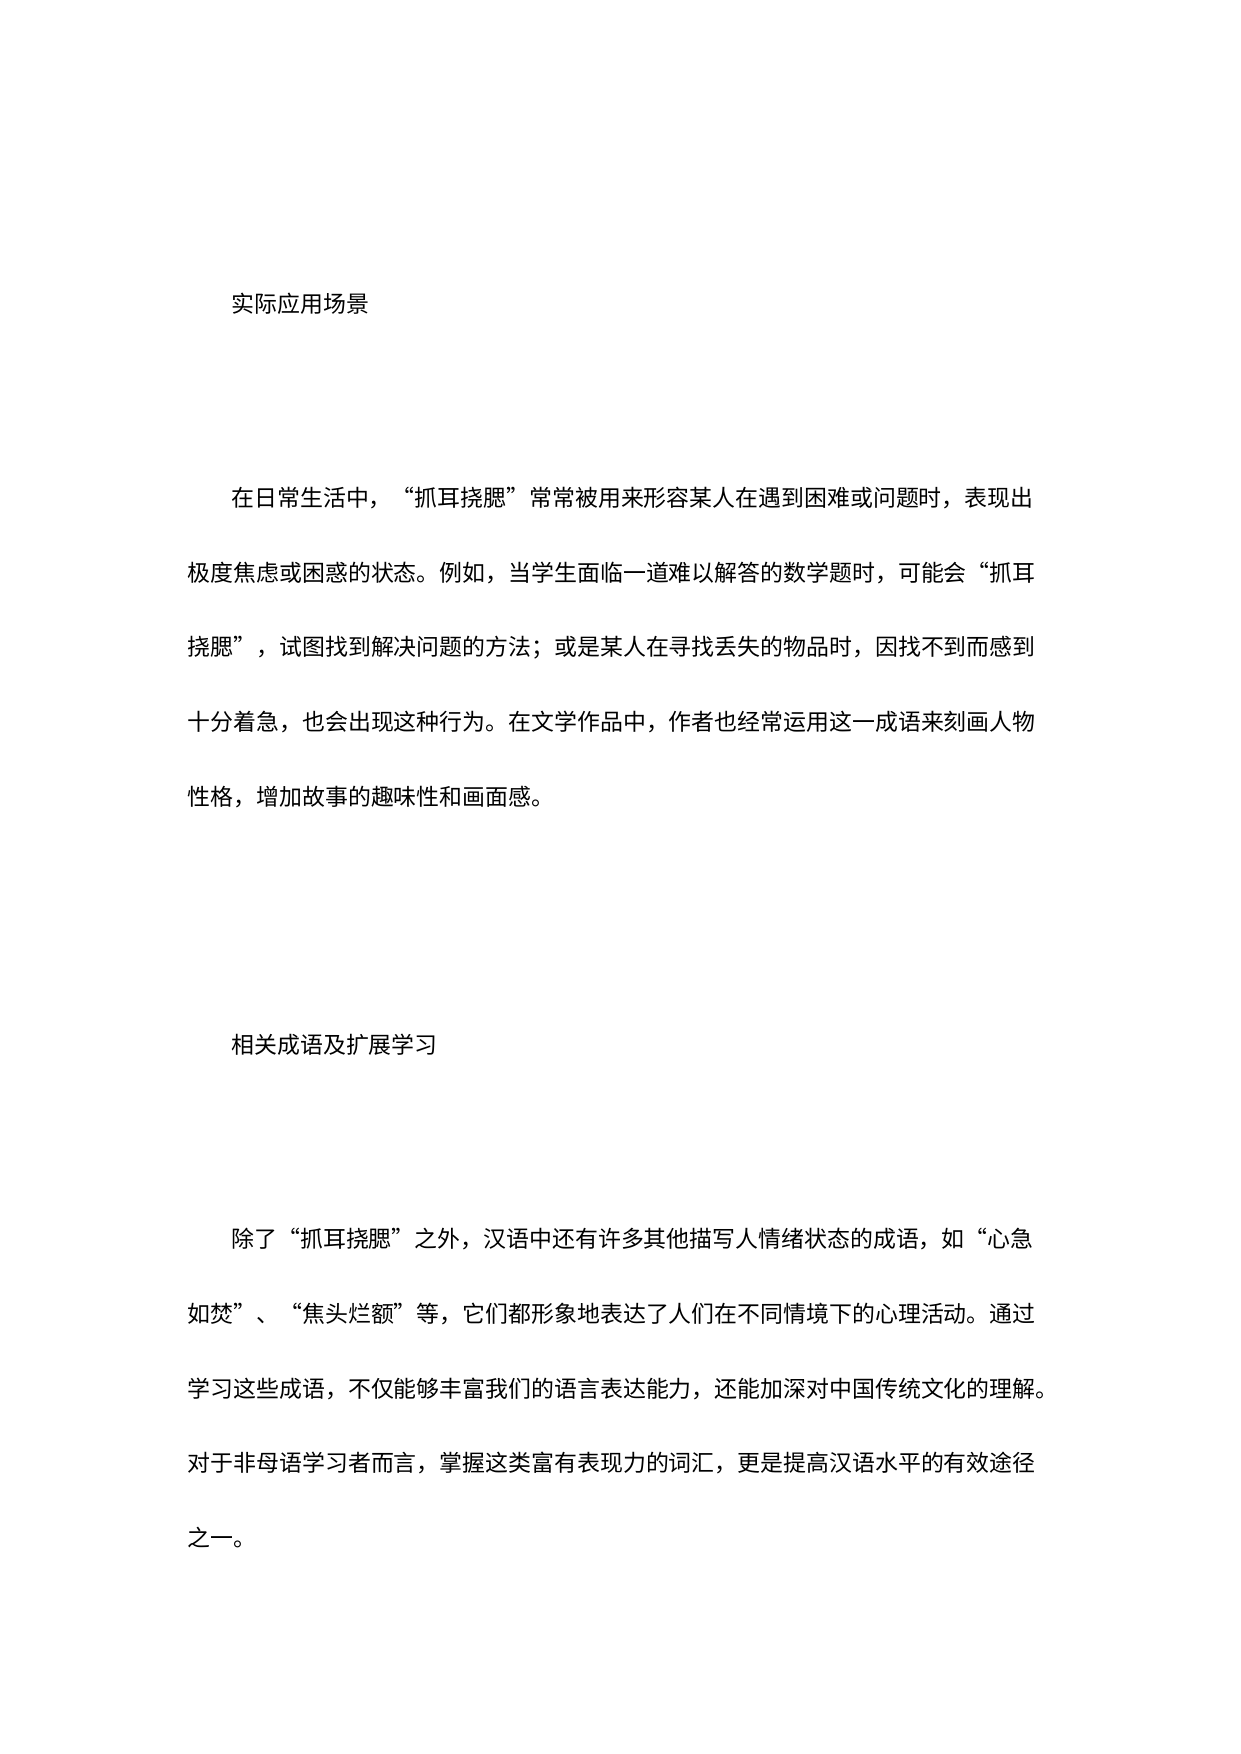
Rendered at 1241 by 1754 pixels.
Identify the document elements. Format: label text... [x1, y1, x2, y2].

text 除了“抓耳挠腮”之外，汉语中还有许多其他描写人情绪状态的成语，如“心急如焚”、“焦头烂额”等，它们都形象地表达了人们在不同情境下的心理活动。通过学习这些成语，不仅能够丰富我们的语言表达能力，还能加深对中国传统文化的理解。对于非母语学习者而言，掌握这类富有表现力的词汇，更是提高汉语水平的有效途径之一。 [187, 1205, 1053, 1569]
text 在日常生活中，“抓耳挠腮”常常被用来形容某人在遇到困难或问题时，表现出极度焦虑或困惑的状态。例如，当学生面临一道难以解答的数学题时，可能会“抓耳挠腮”，试图找到解决问题的方法；或是某人在寻找丢失的物品时，因找不到而感到十分着急，也会出现这种行为。在文学作品中，作者也经常运用这一成语来刻画人物性格，增加故事的趣味性和画面感。 [187, 464, 1053, 828]
text 实际应用场景 [187, 270, 1053, 335]
text 相关成语及扩展学习 [187, 1011, 1053, 1076]
